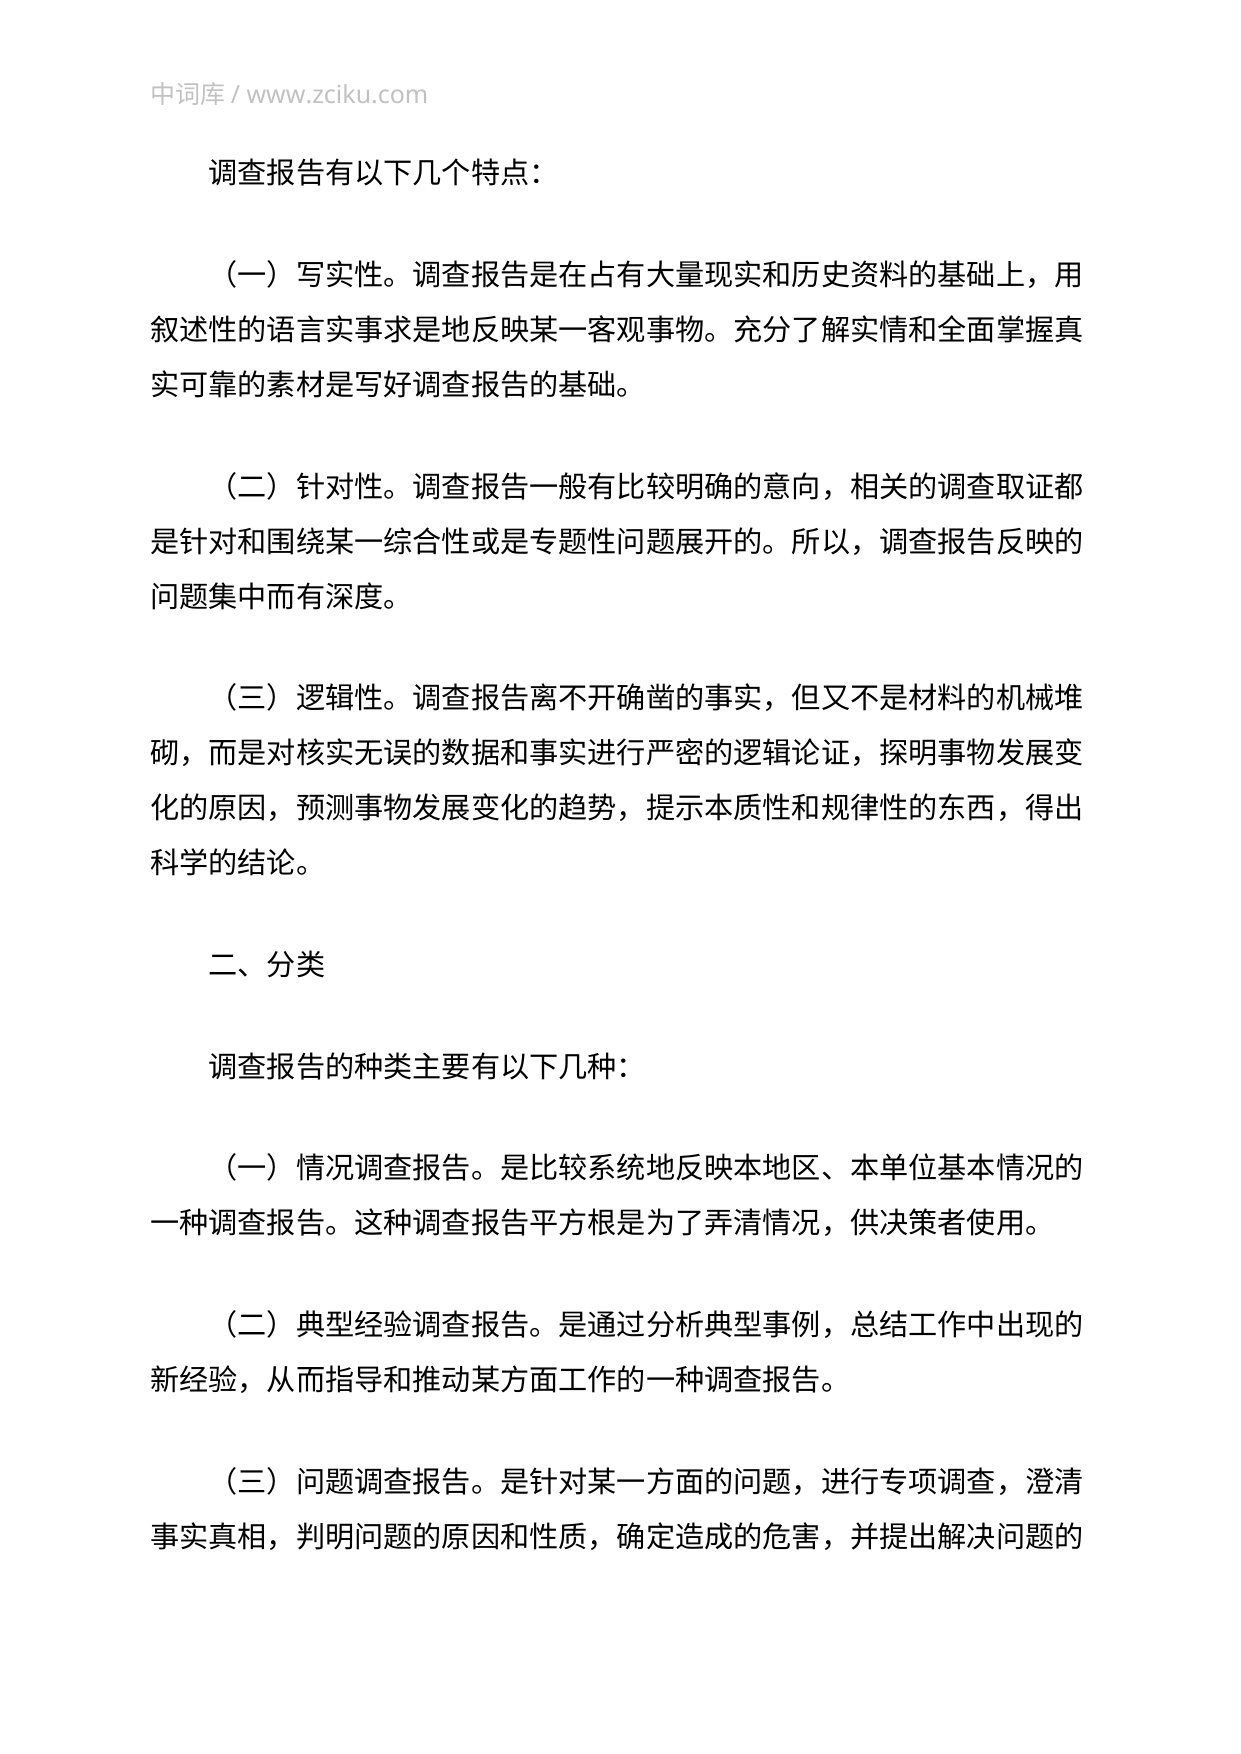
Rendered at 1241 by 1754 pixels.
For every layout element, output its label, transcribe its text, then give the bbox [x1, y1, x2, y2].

text （三）逻辑性。调查报告离不开确凿的事实，但又不是材料的机械堆砌，而是对核实无误的数据和事实进行严密的逻辑论证，探明事物发展变化的原因，预测事物发展变化的趋势，提示本质性和规律性的东西，得出科学的结论。 [150, 675, 1090, 882]
text 调查报告有以下几个特点： [150, 150, 1090, 192]
text （一）写实性。调查报告是在占有大量现实和历史资料的基础上，用叙述性的语言实事求是地反映某一客观事物。充分了解实情和全面掌握真实可靠的素材是写好调查报告的基础。 [150, 252, 1090, 404]
text 调查报告的种类主要有以下几种： [150, 1043, 1090, 1085]
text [150, 1458, 1090, 1555]
text （二）针对性。调查报告一般有比较明确的意向，相关的调查取证都是针对和围绕某一综合性或是专题性问题展开的。所以，调查报告反映的问题集中而有深度。 [150, 463, 1090, 615]
text （二）典型经验调查报告。是通过分析典型事例，总结工作中出现的新经验，从而指导和推动某方面工作的一种调查报告。 [150, 1302, 1090, 1399]
text 二、分类 [150, 941, 1090, 984]
text （一）情况调查报告。是比较系统地反映本地区、本单位基本情况的一种调查报告。这种调查报告平方根是为了弄清情况，供决策者使用。 [150, 1145, 1090, 1242]
